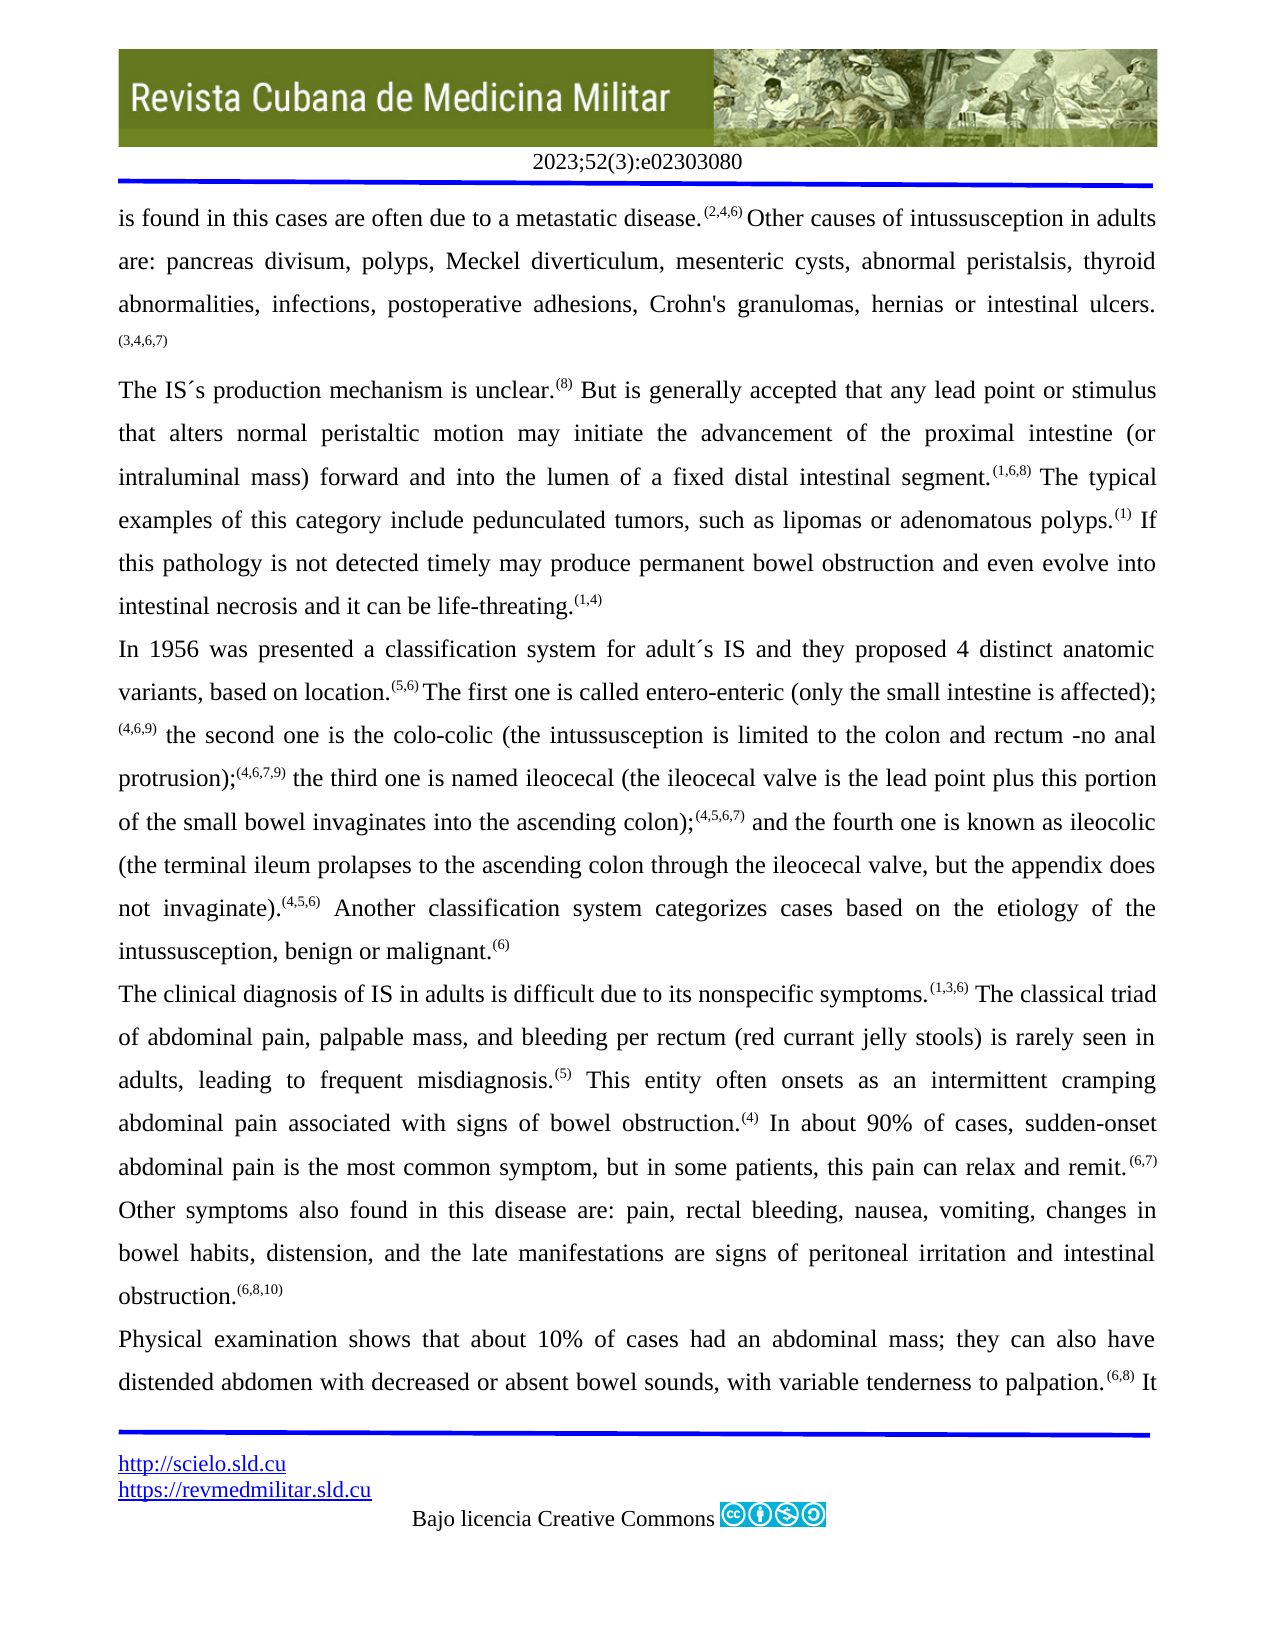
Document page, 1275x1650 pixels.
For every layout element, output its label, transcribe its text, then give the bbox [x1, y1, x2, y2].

text In 1956 was presented a classification system for adult´s IS and they proposed 4 distinct anatomic variants, based on location.(5,6) The first one is called entero-enteric (only the small intestine is affected);(4,6,9) the second one is the colo-colic (the intussusception is limited to the colon and rectum -no anal protrusion);(4,6,7,9) the third one is named ileocecal (the ileocecal valve is the lead point plus this portion of the small bowel invaginates into the ascending colon);(4,5,6,7) and the fourth one is known as ileocolic (the terminal ileum prolapses to the ascending colon through the ileocecal valve, but the appendix does not invaginate).(4,5,6) Another classification system categorizes cases based on the etiology of the intussusception, benign or malignant.(6) [118, 634, 1157, 965]
picture [720, 1502, 826, 1527]
text The clinical diagnosis of IS in adults is difficult due to its nonspecific symptoms.(1,3,6) The classical triad of abdominal pain, palpable mass, and bleeding per rectum (red currant jelly stools) is rarely seen in adults, leading to frequent misdiagnosis.(5) This entity often onsets as an intermittent cramping abdominal pain associated with signs of bowel obstruction.(4) In about 90% of cases, sudden-onset abdominal pain is the most common symptom, but in some patients, this pain can relax and remit.(6,7) Other symptoms also found in this disease are: pain, rectal bleeding, nausea, vomiting, changes in bowel habits, distension, and the late manifestations are signs of peritoneal irritation and intestinal obstruction.(6,8,10) [118, 979, 1157, 1310]
picture [118, 49, 1158, 147]
text The IS´s production mechanism is unclear.(8) But is generally accepted that any lead point or stimulus that alters normal peristaltic motion may initiate the advancement of the proximal intestine (or intraluminal mass) forward and into the lumen of a fixed distal intestinal segment.(1,6,8) The typical examples of this category include pedunculated tumors, such as lipomas or adenomatous polyps.(1) If this pathology is not detected timely may produce permanent bowel obstruction and even evolve into intestinal necrosis and it can be life-threating.(1,4) [118, 375, 1157, 620]
